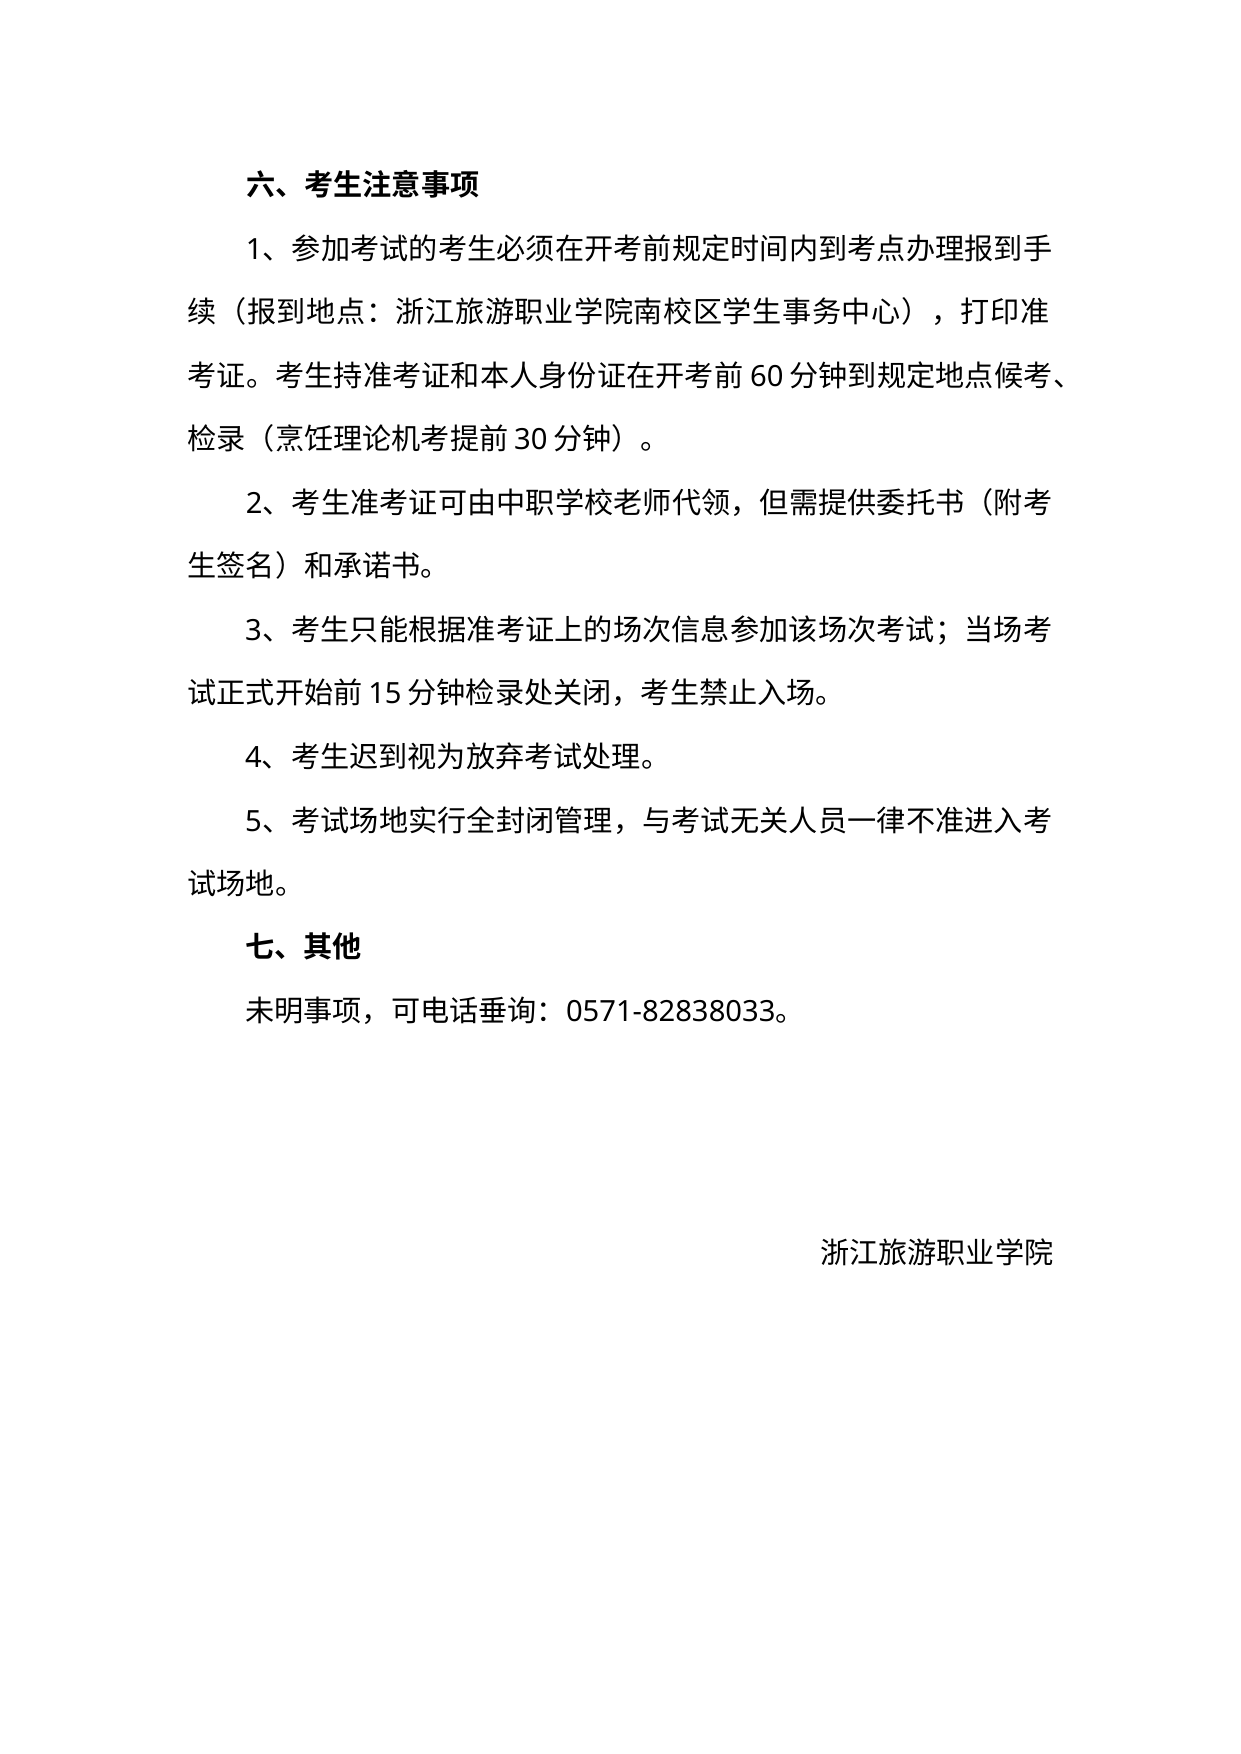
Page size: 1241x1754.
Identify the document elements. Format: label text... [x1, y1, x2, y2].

text 六、考生注意事项 [187, 162, 1053, 204]
text 4、考生迟到视为放弃考试处理。 [187, 733, 1053, 776]
text 5、考试场地实行全封闭管理，与考试无关人员一律不准进入考试场地。 [187, 797, 1053, 903]
text 未明事项，可电话垂询：0571-82838033。 [187, 987, 1053, 1030]
text 七、其他 [187, 924, 1053, 966]
text 1、参加考试的考生必须在开考前规定时间内到考点办理报到手续（报到地点：浙江旅游职业学院南校区学生事务中心），打印准考证。考生持准考证和本人身份证在开考前60分钟到规定地点候考、检录（烹饪理论机考提前30分钟）。 [187, 225, 1053, 458]
text 浙江旅游职业学院 [187, 1229, 1053, 1272]
text 3、考生只能根据准考证上的场次信息参加该场次考试；当场考试正式开始前15分钟检录处关闭，考生禁止入场。 [187, 606, 1053, 712]
text 2、考生准考证可由中职学校老师代领，但需提供委托书（附考生签名）和承诺书。 [187, 479, 1053, 585]
